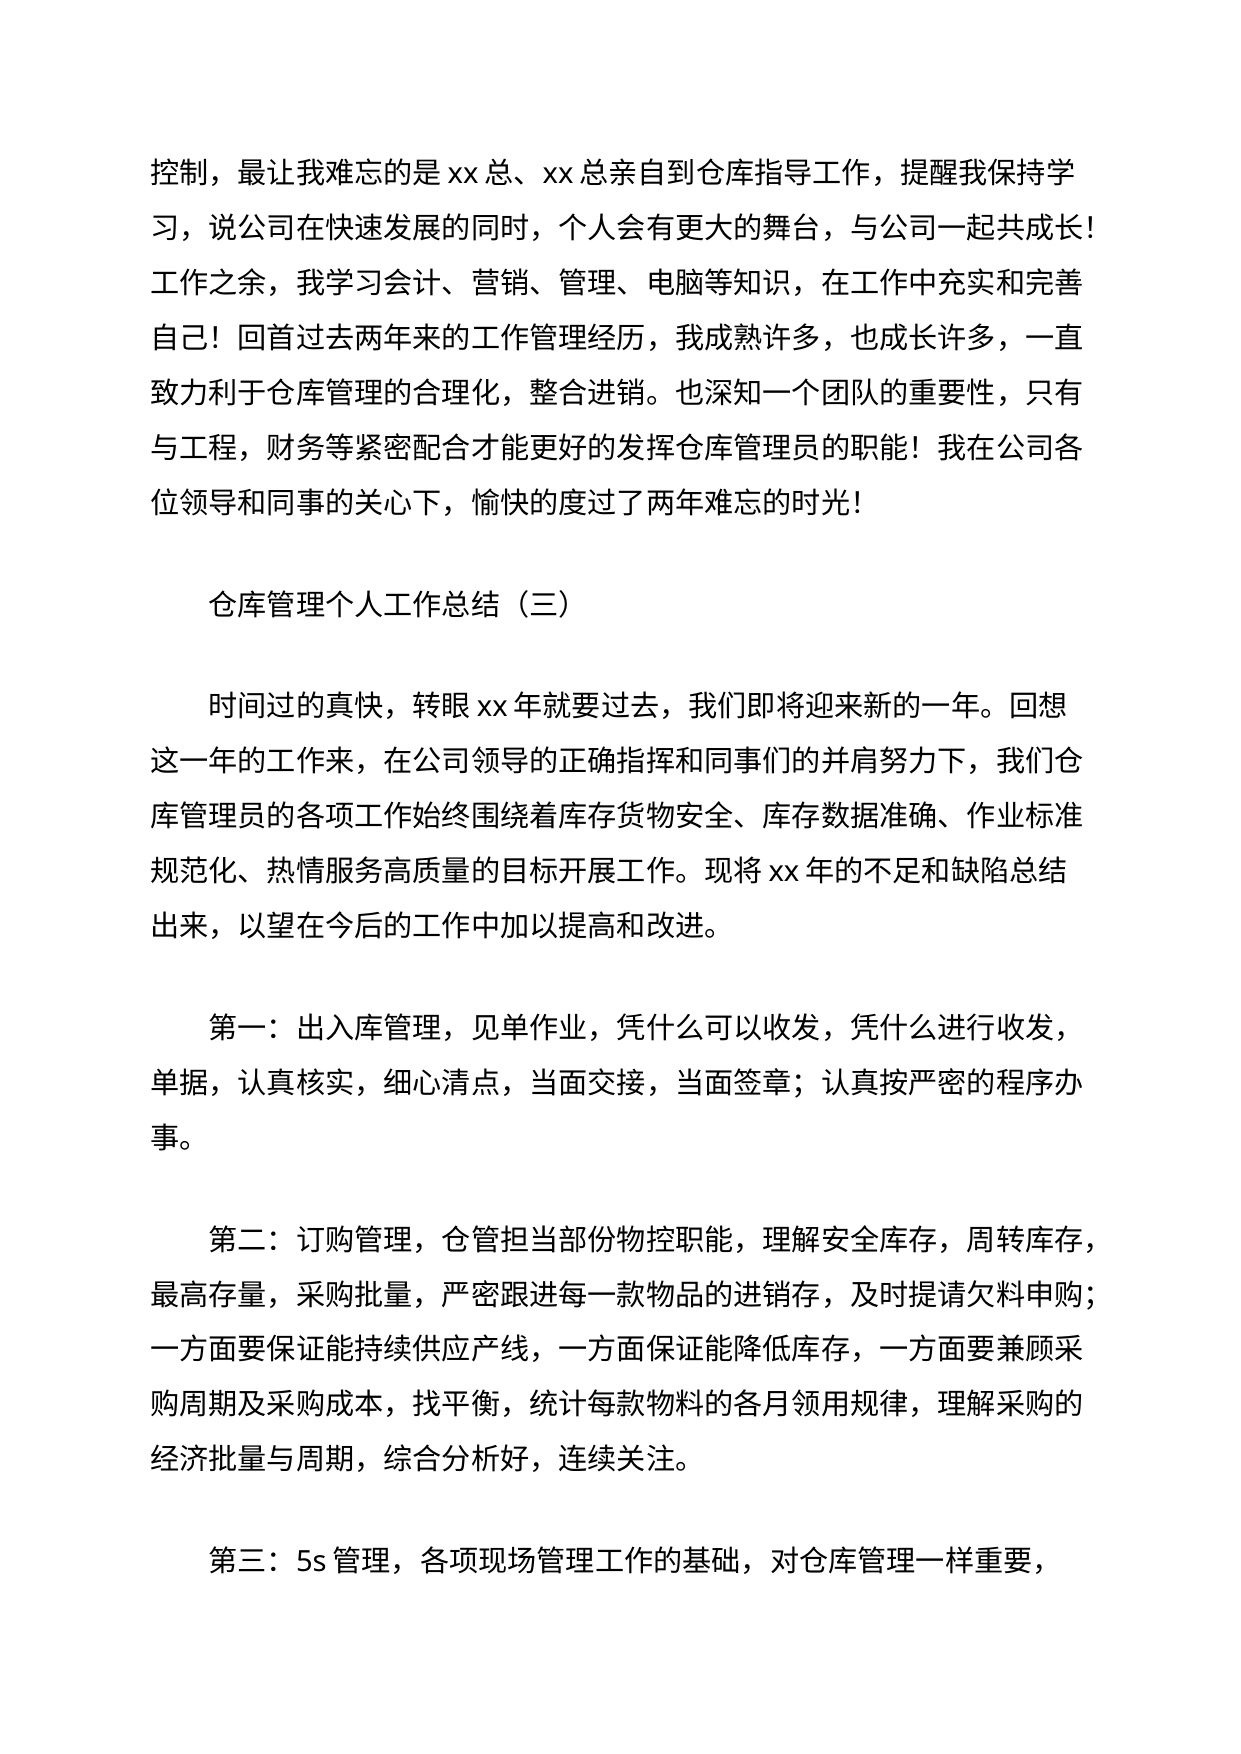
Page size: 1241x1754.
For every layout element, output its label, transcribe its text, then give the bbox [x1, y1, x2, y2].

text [150, 1537, 1090, 1580]
text 仓库管理个人工作总结（三） [150, 581, 1090, 623]
text 第二：订购管理，仓管担当部份物控职能，理解安全库存，周转库存，最高存量，采购批量，严密跟进每一款物品的进销存，及时提请欠料申购；一方面要保证能持续供应产线，一方面保证能降低库存，一方面要兼顾采购周期及采购成本，找平衡，统计每款物料的各月领用规律，理解采购的经济批量与周期，综合分析好，连续关注。 [150, 1216, 1090, 1478]
text 时间过的真快，转眼xx年就要过去，我们即将迎来新的一年。回想这一年的工作来，在公司领导的正确指挥和同事们的并肩努力下，我们仓库管理员的各项工作始终围绕着库存货物安全、库存数据准确、作业标准规范化、热情服务高质量的目标开展工作。现将xx年的不足和缺陷总结出来，以望在今后的工作中加以提高和改进。 [150, 683, 1090, 945]
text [150, 150, 1090, 522]
text 第一：出入库管理，见单作业，凭什么可以收发，凭什么进行收发，单据，认真核实，细心清点，当面交接，当面签章；认真按严密的程序办事。 [150, 1004, 1090, 1157]
